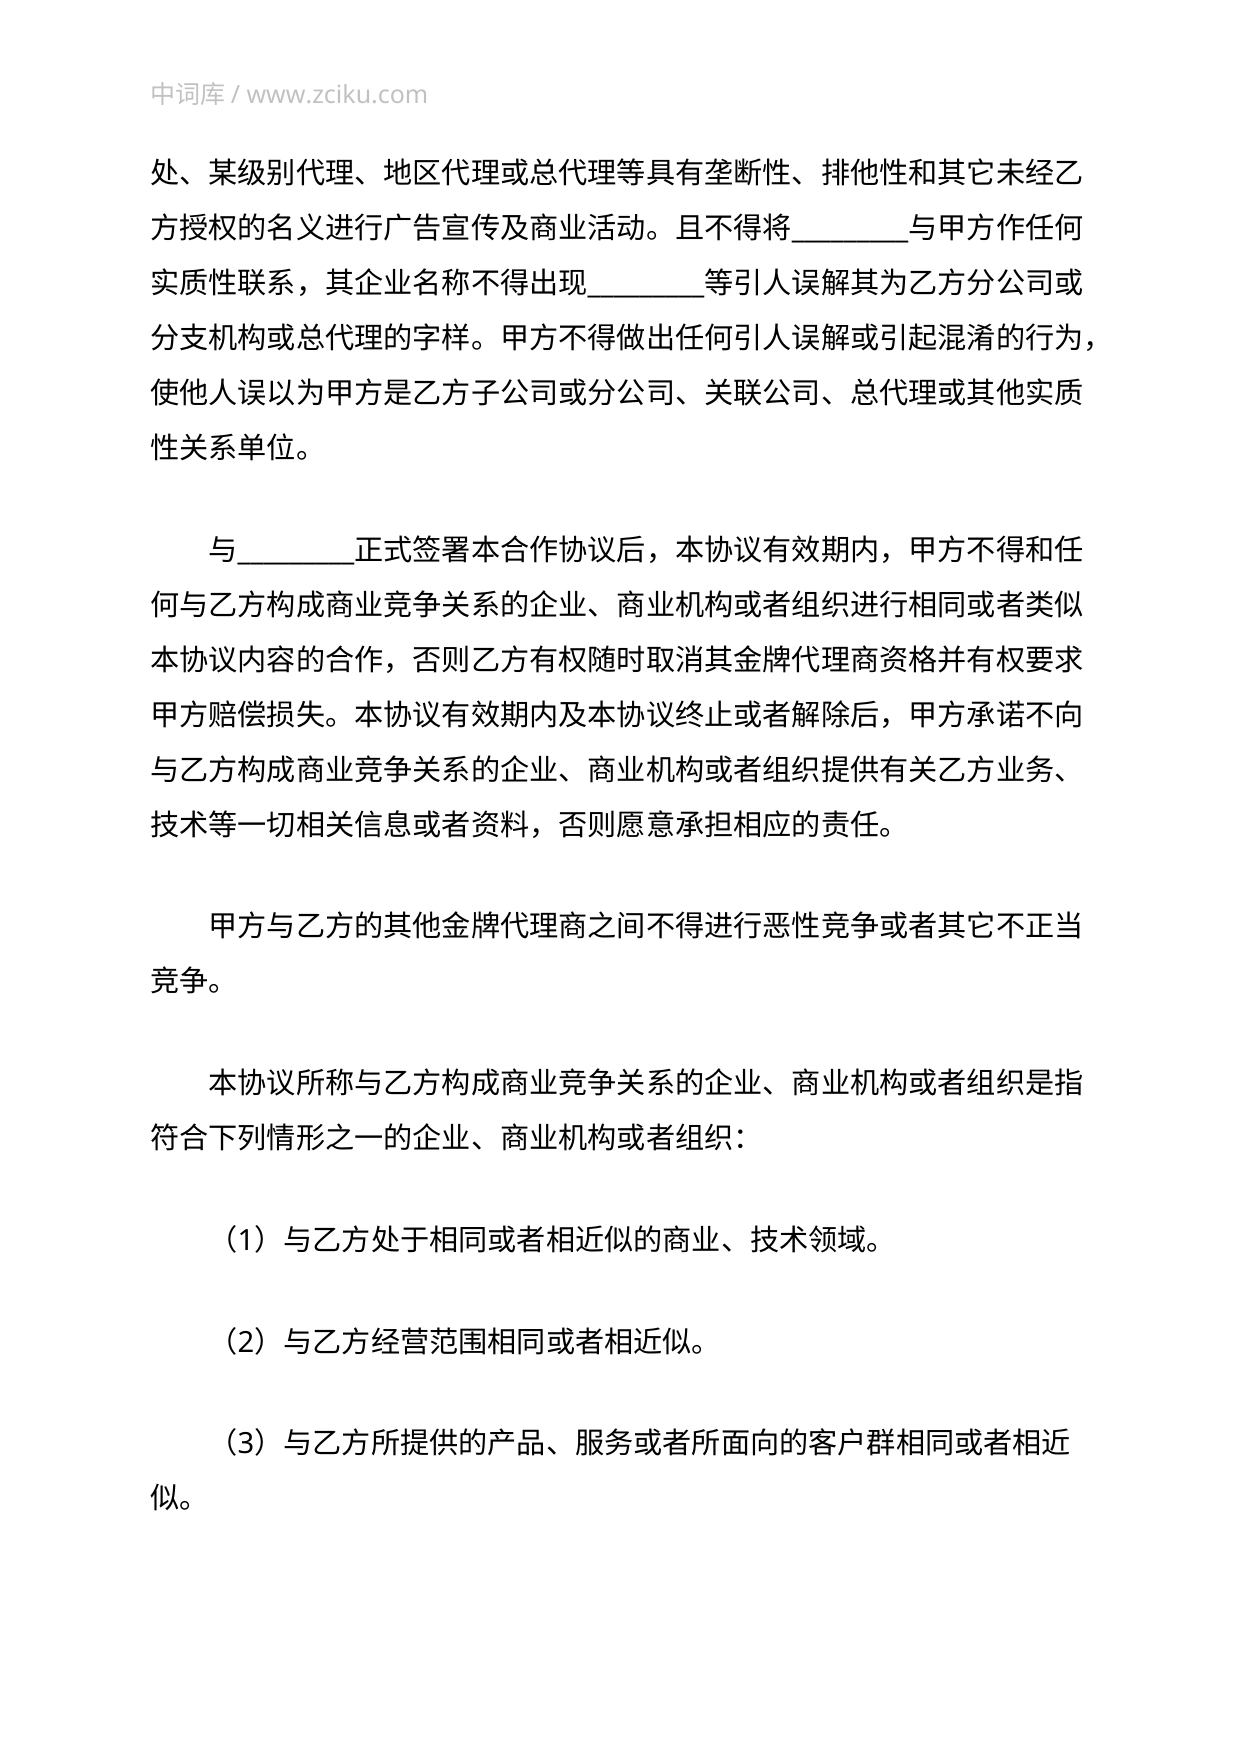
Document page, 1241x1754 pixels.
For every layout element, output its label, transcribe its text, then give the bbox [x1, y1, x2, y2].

text （1）与乙方处于相同或者相近似的商业、技术领域。 [150, 1216, 1090, 1258]
text （2）与乙方经营范围相同或者相近似。 [150, 1318, 1090, 1361]
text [150, 150, 1090, 467]
text 本协议所称与乙方构成商业竞争关系的企业、商业机构或者组织是指符合下列情形之一的企业、商业机构或者组织： [150, 1059, 1090, 1157]
text （3）与乙方所提供的产品、服务或者所面向的客户群相同或者相近似。 [150, 1420, 1090, 1517]
text 与_________正式签署本合作协议后，本协议有效期内，甲方不得和任何与乙方构成商业竞争关系的企业、商业机构或者组织进行相同或者类似本协议内容的合作，否则乙方有权随时取消其金牌代理商资格并有权要求甲方赔偿损失。本协议有效期内及本协议终止或者解除后，甲方承诺不向与乙方构成商业竞争关系的企业、商业机构或者组织提供有关乙方业务、技术等一切相关信息或者资料，否则愿意承担相应的责任。 [150, 526, 1090, 843]
text 甲方与乙方的其他金牌代理商之间不得进行恶性竞争或者其它不正当竞争。 [150, 903, 1090, 1000]
